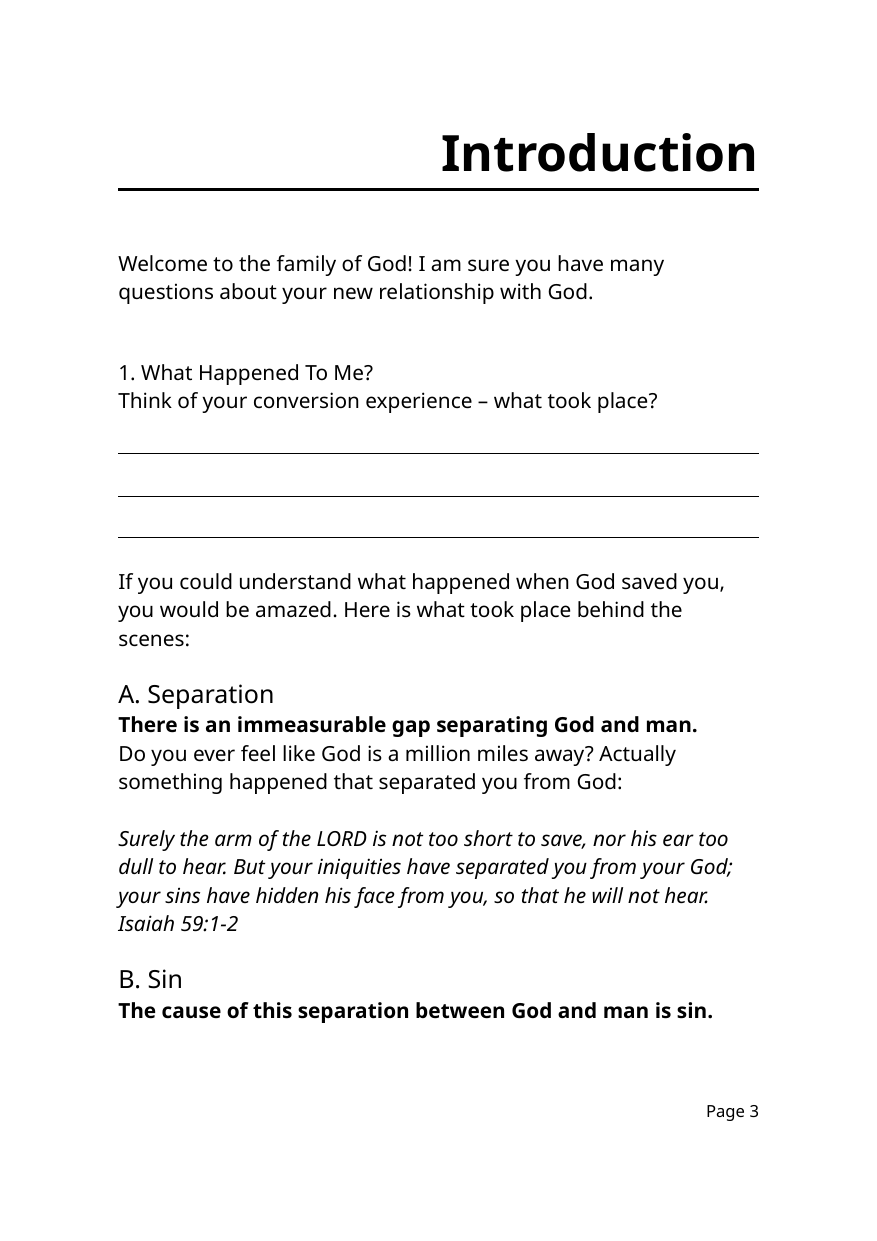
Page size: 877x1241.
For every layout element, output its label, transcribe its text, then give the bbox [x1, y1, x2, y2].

text A. Separation [118, 676, 759, 710]
text Welcome to the family of God! I am sure you have many questions about your new relationship with God. [118, 249, 759, 306]
text Surely the arm of the LORD is not too short to save, nor his ear too dull to hear. But your iniquities have separated you from your God; your sins have hidden his face from you, so that he will not hear. Isaiah 59:1-2 [118, 824, 759, 938]
text If you could understand what happened when God saved you, you would be amazed. Here is what took place behind the scenes: [118, 567, 759, 652]
text Introduction [118, 118, 759, 188]
text The cause of this separation between God and man is sin. [118, 996, 759, 1024]
text Think of your conversion experience – what took place? [118, 387, 759, 415]
text B. Sin [118, 962, 759, 996]
text Do you ever feel like God is a million miles away? Actually something happened that separated you from God: [118, 739, 759, 796]
text There is an immeasurable gap separating God and man. [118, 710, 759, 739]
text 1. What Happened To Me? [118, 358, 759, 387]
